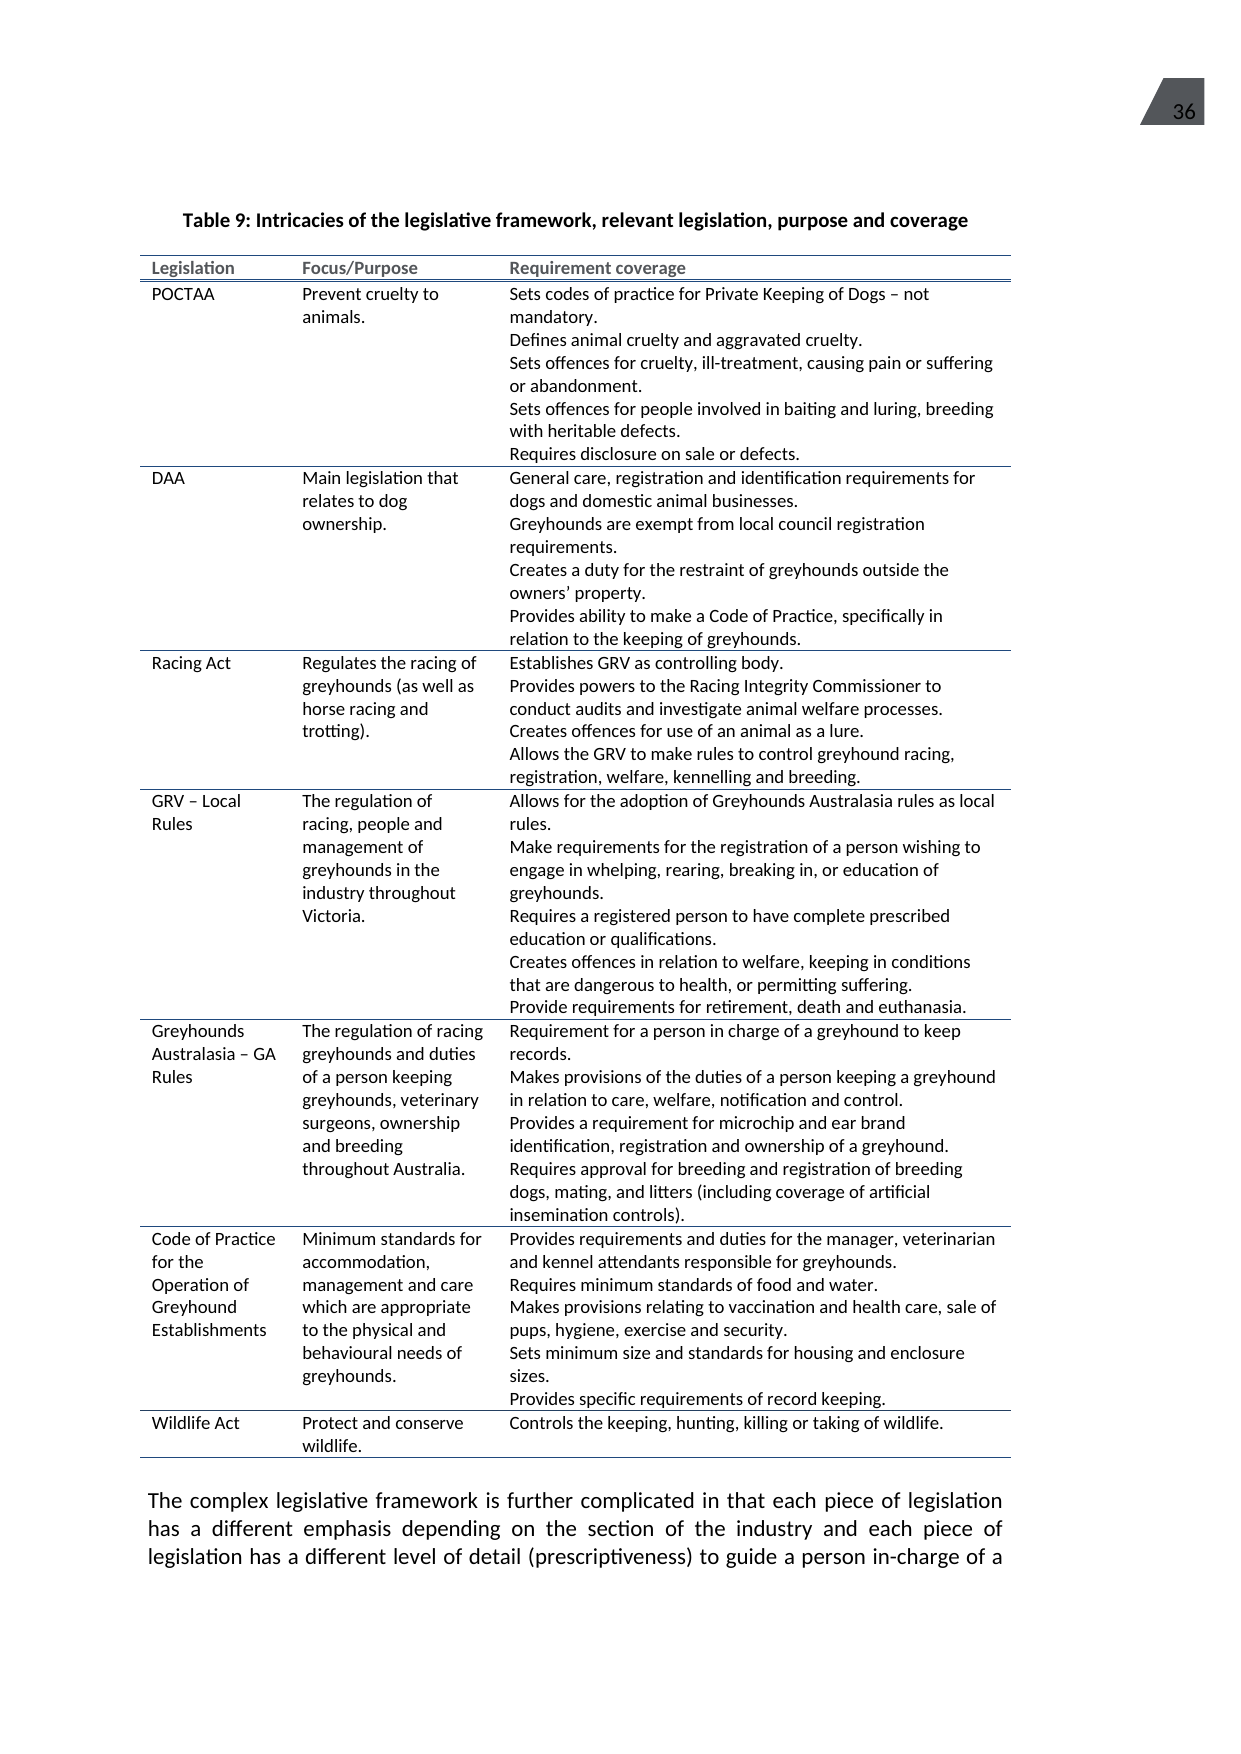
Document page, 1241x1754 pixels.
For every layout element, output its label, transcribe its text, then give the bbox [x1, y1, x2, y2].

table_cell Code of Practice for the Operation of Greyhound Establishments [140, 1227, 291, 1410]
table_cell Requirement for a person in charge of a greyhound to keep records. Makes provisions of the duties of a person keeping a greyhound in relation to care, welfare, notification and control. Provides a requirement for microchip and ear brand identification, registration and ownership of a greyhound. Requires approval for breeding and registration of breeding dogs, mating, and litters (including coverage of artificial insemination controls). [498, 1020, 1011, 1226]
table_cell Prevent cruelty to animals. [291, 282, 498, 466]
table_header Legislation [140, 256, 291, 279]
table_cell General care, registration and identification requirements for dogs and domestic animal businesses. Greyhounds are exempt from local council registration requirements. Creates a duty for the restraint of greyhounds outside the owners’ property. Provides ability to make a Code of Practice, specifically in relation to the keeping of greyhounds. [498, 467, 1011, 650]
table_cell Allows for the adoption of Greyhounds Australasia rules as local rules. Make requirements for the registration of a person wishing to engage in whelping, rearing, breaking in, or education of greyhounds. Requires a registered person to have complete prescribed education or qualifications. Creates offences in relation to welfare, keeping in conditions that are dangerous to health, or permitting suffering. Provide requirements for retirement, death and euthanasia. [498, 790, 1011, 1019]
table_cell Regulates the racing of greyhounds (as well as horse racing and trotting). [291, 651, 498, 788]
table_cell Establishes GRV as controlling body. Provides powers to the Racing Integrity Commissioner to conduct audits and investigate animal welfare processes. Creates offences for use of an animal as a lure. Allows the GRV to make rules to control greyhound racing, registration, welfare, kennelling and breeding. [498, 651, 1011, 788]
table_cell Main legislation that relates to dog ownership. [291, 467, 498, 650]
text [148, 1486, 1004, 1570]
table_cell POCTAA [140, 282, 291, 466]
table_header Focus/Purpose [291, 256, 498, 279]
table_cell Wildlife Act [140, 1411, 291, 1457]
table_cell Controls the keeping, hunting, killing or taking of wildlife. [498, 1411, 1011, 1457]
text Table 9: Intricacies of the legislative framework, relevant legislation, purpose and coverage [148, 207, 1004, 232]
table_cell Protect and conserve wildlife. [291, 1411, 498, 1457]
table_cell The regulation of racing, people and management of greyhounds in the industry throughout Victoria. [291, 790, 498, 1019]
table_cell DAA [140, 467, 291, 650]
table_cell Racing Act [140, 651, 291, 788]
table_header Requirement coverage [498, 256, 1011, 279]
table_cell Minimum standards for accommodation, management and care which are appropriate to the physical and behavioural needs of greyhounds. [291, 1227, 498, 1410]
table_cell GRV – Local Rules [140, 790, 291, 1019]
table_cell The regulation of racing greyhounds and duties of a person keeping greyhounds, veterinary surgeons, ownership and breeding throughout Australia. [291, 1020, 498, 1226]
table_cell Provides requirements and duties for the manager, veterinarian and kennel attendants responsible for greyhounds. Requires minimum standards of food and water. Makes provisions relating to vaccination and health care, sale of pups, hygiene, exercise and security. Sets minimum size and standards for housing and enclosure sizes. Provides specific requirements of record keeping. [498, 1227, 1011, 1410]
table_cell Greyhounds Australasia – GA Rules [140, 1020, 291, 1226]
table_cell Sets codes of practice for Private Keeping of Dogs – not mandatory. Defines animal cruelty and aggravated cruelty. Sets offences for cruelty, ill-treatment, causing pain or suffering or abandonment. Sets offences for people involved in baiting and luring, breeding with heritable defects. Requires disclosure on sale or defects. [498, 282, 1011, 466]
